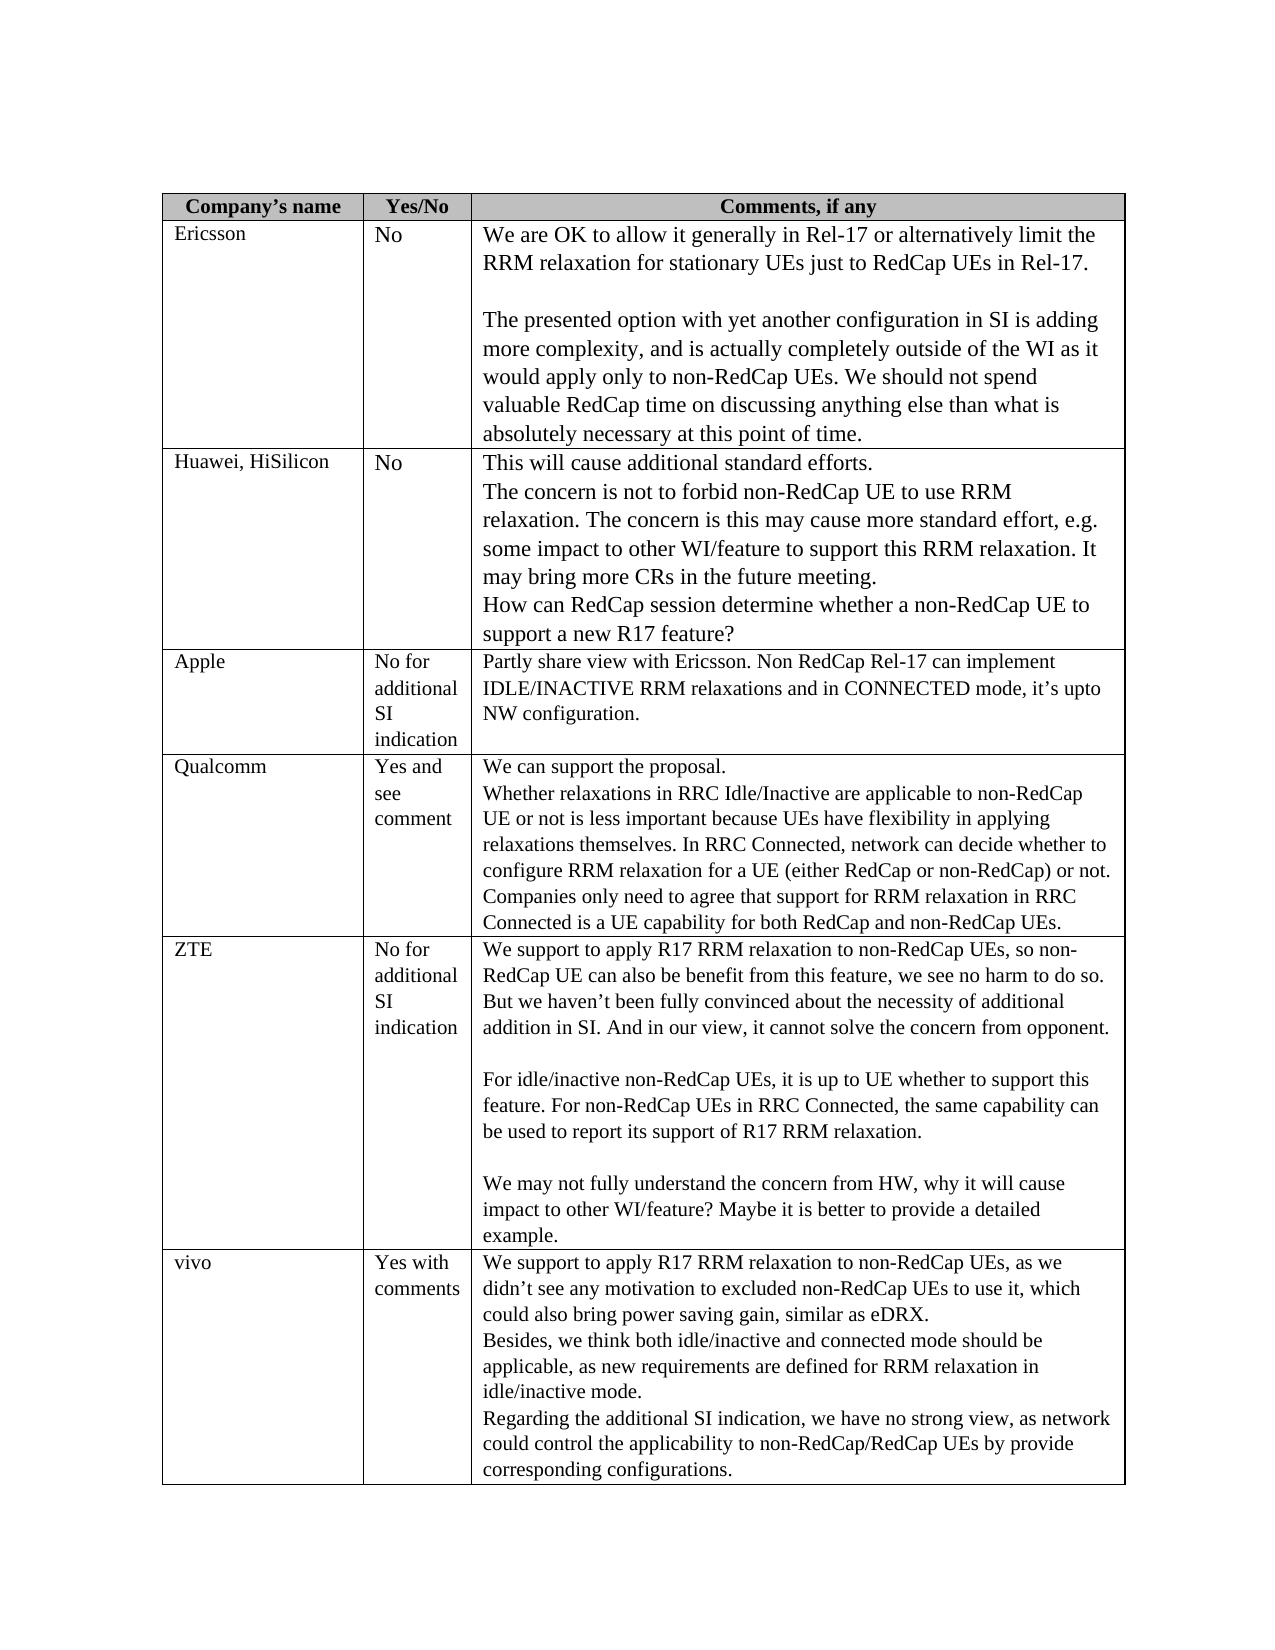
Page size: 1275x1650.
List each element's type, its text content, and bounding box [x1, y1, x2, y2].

table_cell No [364, 449, 471, 648]
table_cell Yes with comments [364, 1250, 471, 1483]
table_cell Yes and see comment [364, 755, 471, 936]
table_cell No [364, 221, 471, 448]
table_cell We support to apply R17 RRM relaxation to non-RedCap UEs, so non-RedCap UE can also be benefit from this feature, we see no harm to do so. But we haven’t been fully convinced about the necessity of additional addition in SI. And in our view, it cannot solve the concern from opponent. For idle/inactive non-RedCap UEs, it is up to UE whether to support this feature. For non-RedCap UEs in RRC Connected, the same capability can be used to report its support of R17 RRM relaxation. We may not fully understand the concern from HW, why it will cause impact to other WI/feature? Maybe it is better to provide a detailed example. [472, 937, 1124, 1249]
table_cell Apple [163, 650, 363, 753]
table_cell Ericsson [163, 221, 363, 448]
table_cell No for additional SI indication [364, 650, 471, 753]
table_cell No for additional SI indication [364, 937, 471, 1249]
table_cell vivo [163, 1250, 363, 1483]
table_cell We are OK to allow it generally in Rel-17 or alternatively limit the RRM relaxation for stationary UEs just to RedCap UEs in Rel-17. The presented option with yet another configuration in SI is adding more complexity, and is actually completely outside of the WI as it would apply only to non-RedCap UEs. We should not spend valuable RedCap time on discussing anything else than what is absolutely necessary at this point of time. [472, 221, 1124, 448]
table_cell Qualcomm [163, 755, 363, 936]
table_cell We support to apply R17 RRM relaxation to non-RedCap UEs, as we didn’t see any motivation to excluded non-RedCap UEs to use it, which could also bring power saving gain, similar as eDRX. Besides, we think both idle/inactive and connected mode should be applicable, as new requirements are defined for RRM relaxation in idle/inactive mode. Regarding the additional SI indication, we have no strong view, as network could control the applicability to non-RedCap/RedCap UEs by provide corresponding configurations. [472, 1250, 1124, 1483]
table_cell This will cause additional standard efforts. The concern is not to forbid non-RedCap UE to use RRM relaxation. The concern is this may cause more standard effort, e.g. some impact to other WI/feature to support this RRM relaxation. It may bring more CRs in the future meeting. How can RedCap session determine whether a non-RedCap UE to support a new R17 feature? [472, 449, 1124, 648]
table_cell We can support the proposal. Whether relaxations in RRC Idle/Inactive are applicable to non-RedCap UE or not is less important because UEs have flexibility in applying relaxations themselves. In RRC Connected, network can decide whether to configure RRM relaxation for a UE (either RedCap or non-RedCap) or not. Companies only need to agree that support for RRM relaxation in RRC Connected is a UE capability for both RedCap and non-RedCap UEs. [472, 755, 1124, 936]
table_header Yes/No [364, 194, 471, 220]
table_cell Partly share view with Ericsson. Non RedCap Rel-17 can implement IDLE/INACTIVE RRM relaxations and in CONNECTED mode, it’s upto NW configuration. [472, 650, 1124, 753]
table_cell Huawei, HiSilicon [163, 449, 363, 648]
table_header Company’s name [163, 194, 363, 220]
table_cell ZTE [163, 937, 363, 1249]
table_header Comments, if any [472, 194, 1124, 220]
